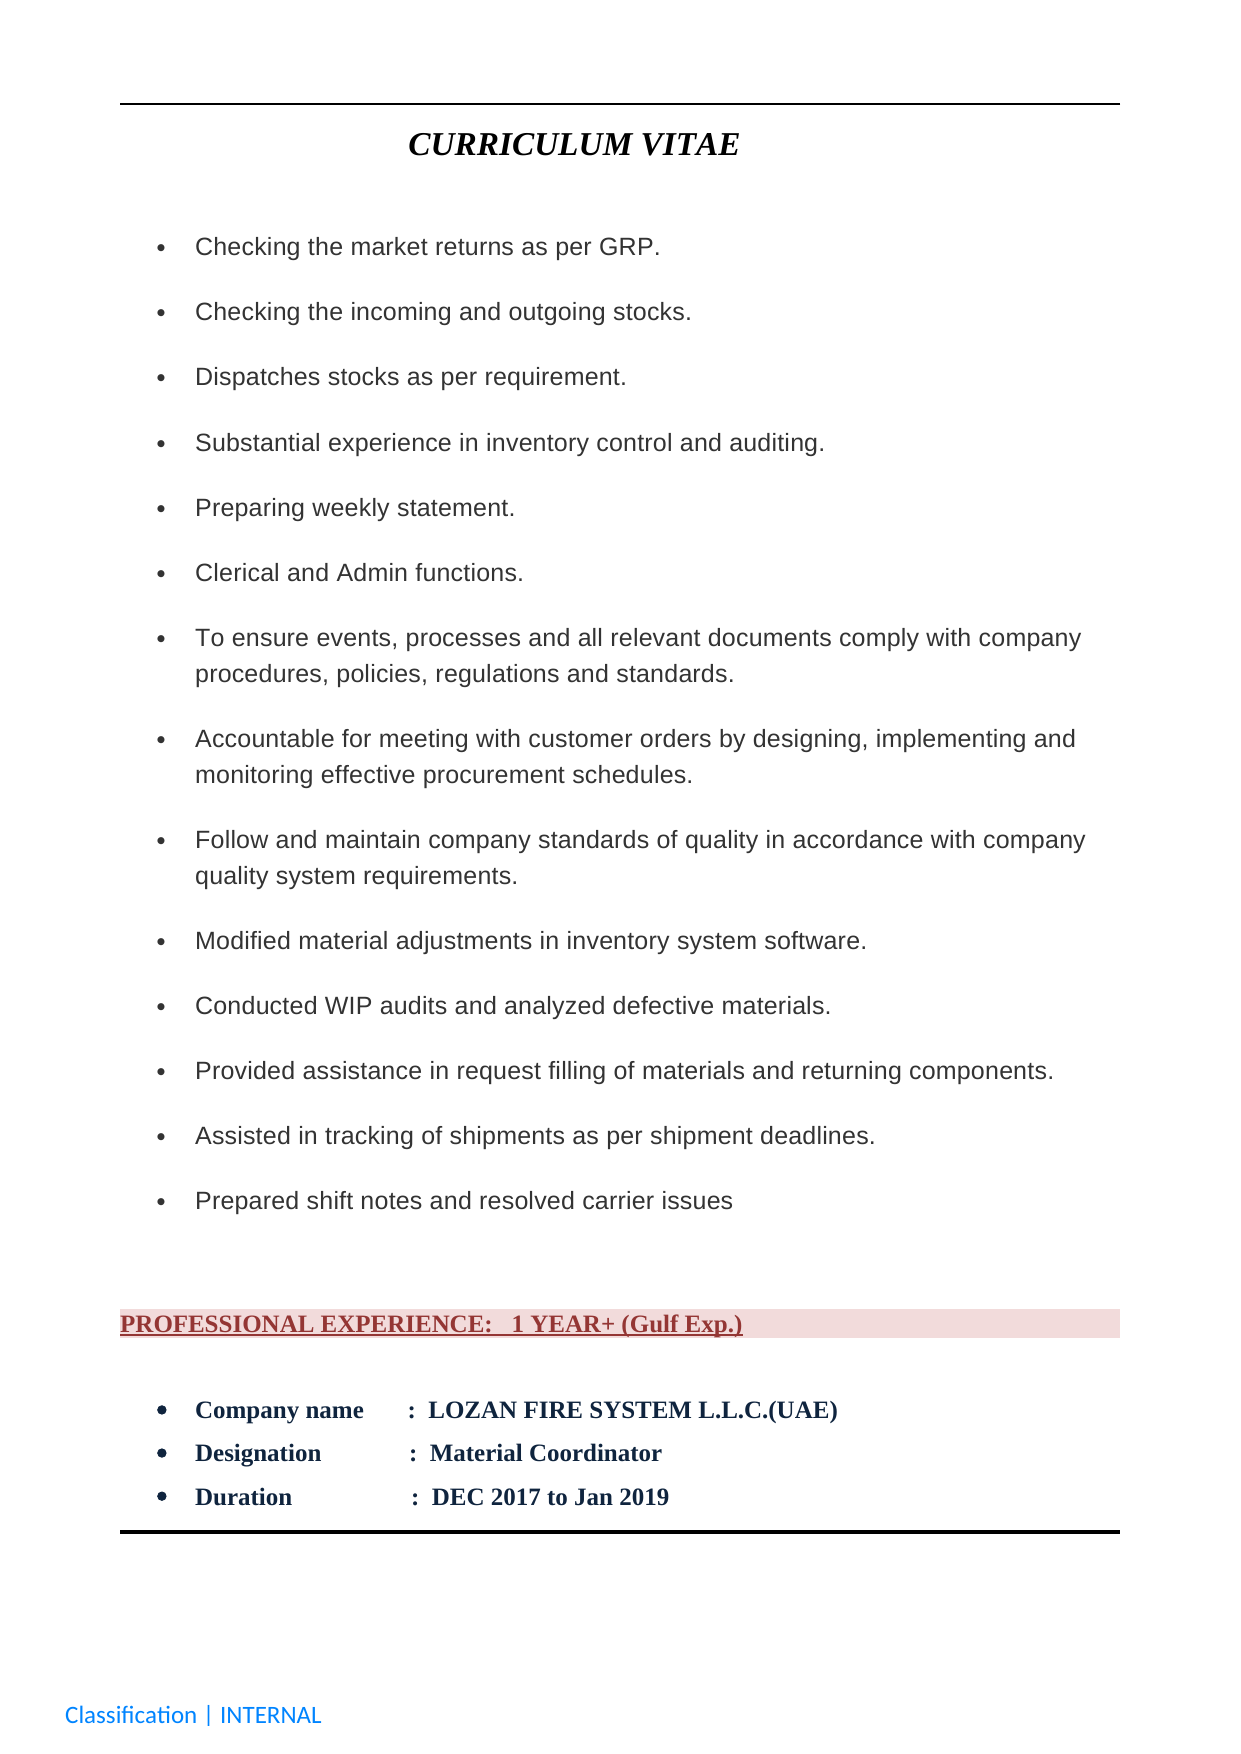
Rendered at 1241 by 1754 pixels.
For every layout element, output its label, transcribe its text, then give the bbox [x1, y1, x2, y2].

list Duration : DEC 2017 to Jan 2019 [157, 1482, 1120, 1510]
list To ensure events, processes and all relevant documents comply with company procedures, policies, regulations and standards. [157, 616, 1120, 687]
list Preparing weekly statement. [157, 485, 1120, 521]
list Clerical and Admin functions. [157, 551, 1120, 586]
list Accountable for meeting with customer orders by designing, implementing and monitoring effective procurement schedules. [157, 717, 1120, 788]
list Modified material adjustments in inventory system software. [157, 919, 1120, 955]
list Dispatches stocks as per requirement. [157, 355, 1120, 391]
list Substantial experience in inventory control and auditing. [157, 420, 1120, 456]
list Follow and maintain company standards of quality in accordance with company quality system requirements. [157, 818, 1120, 889]
list Prepared shift notes and resolved carrier issues [157, 1179, 1120, 1215]
list Provided assistance in request filling of materials and returning components. [157, 1049, 1120, 1085]
list Assisted in tracking of shipments as per shipment deadlines. [157, 1114, 1120, 1150]
text PROFESSIONAL EXPERIENCE: 1 YEAR+ (Gulf Exp.) [120, 1309, 1120, 1338]
list Checking the incoming and outgoing stocks. [157, 290, 1120, 326]
list Designation : Material Coordinator [157, 1438, 1120, 1467]
list Company name : LOZAN FIRE SYSTEM L.L.C.(UAE) [157, 1395, 1120, 1424]
list Checking the market returns as per GRP. [157, 225, 1120, 261]
list Conducted WIP audits and analyzed defective materials. [157, 984, 1120, 1020]
